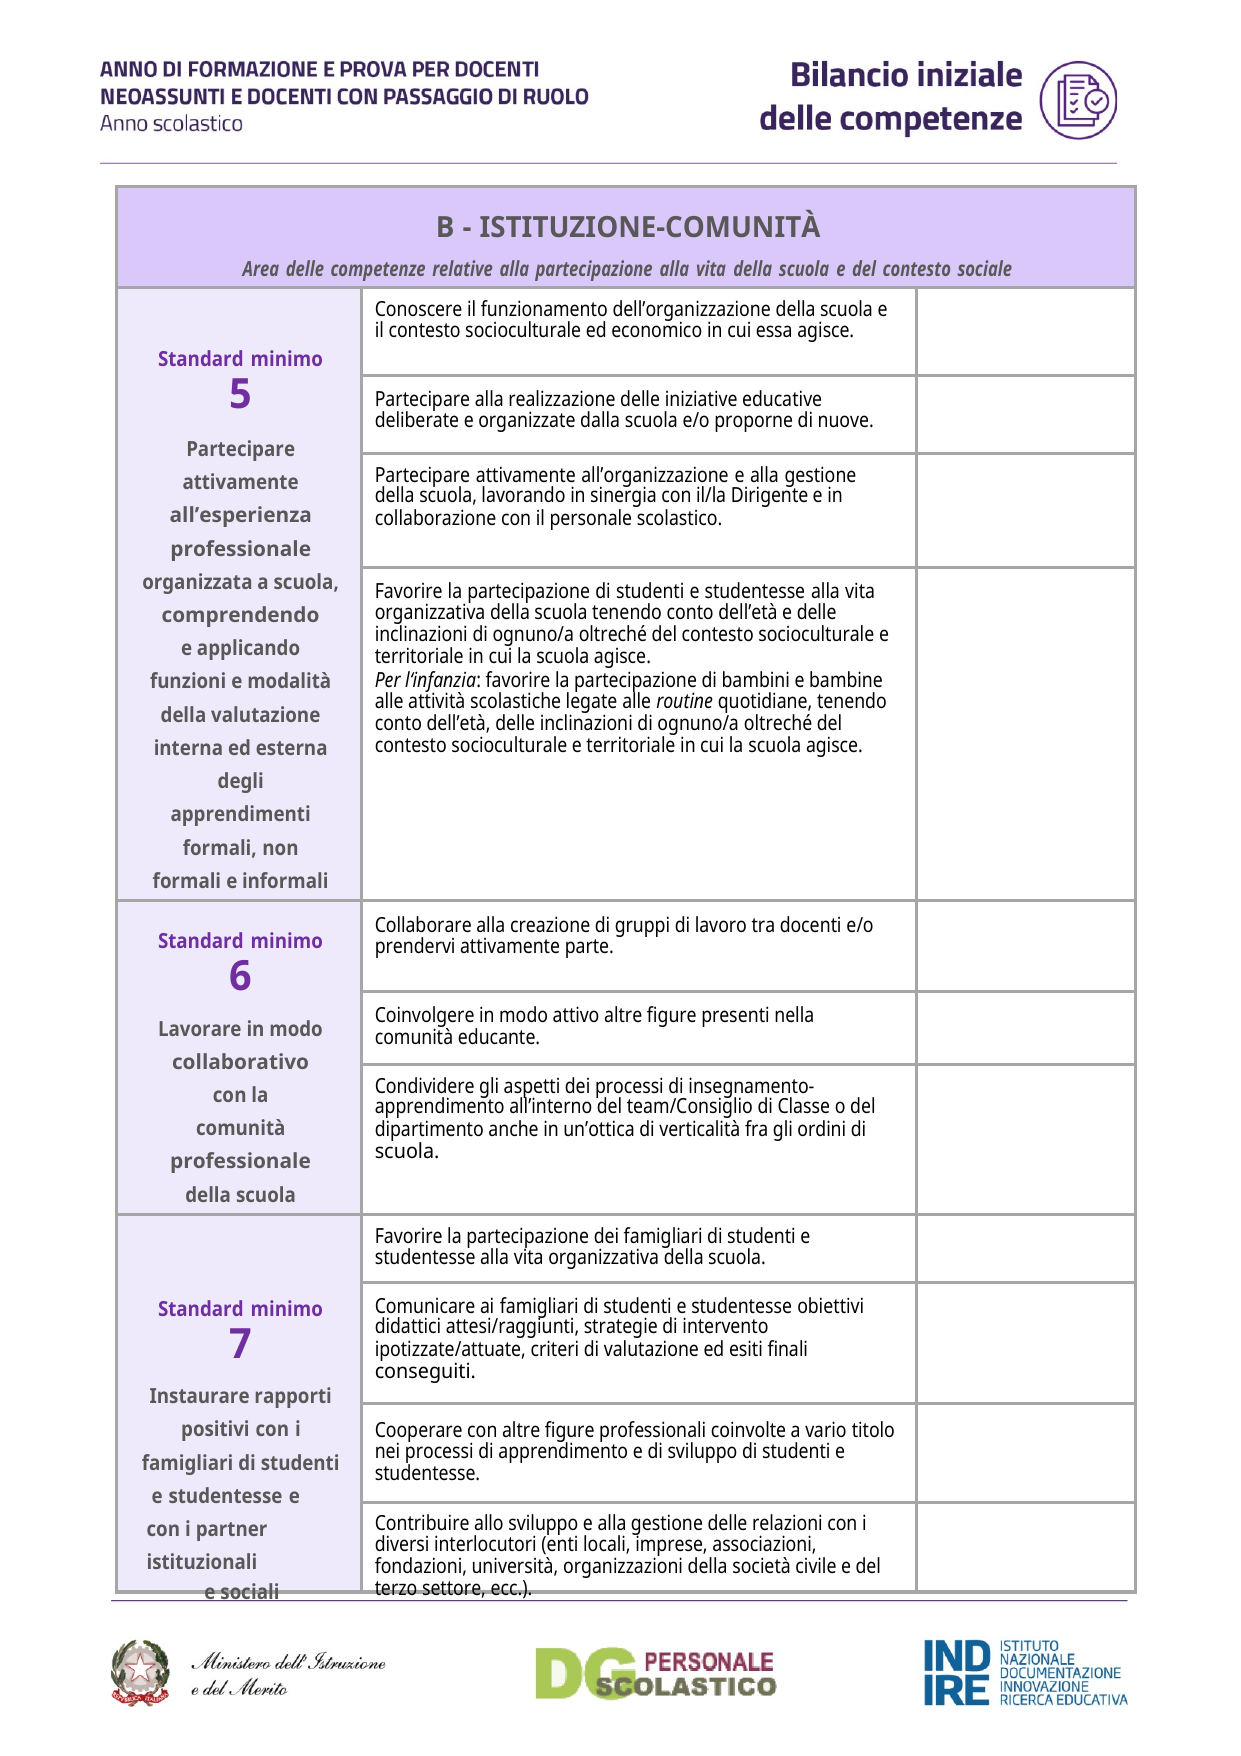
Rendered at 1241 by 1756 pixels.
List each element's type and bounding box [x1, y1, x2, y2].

picture [99, 60, 1118, 164]
picture [111, 1600, 1128, 1707]
